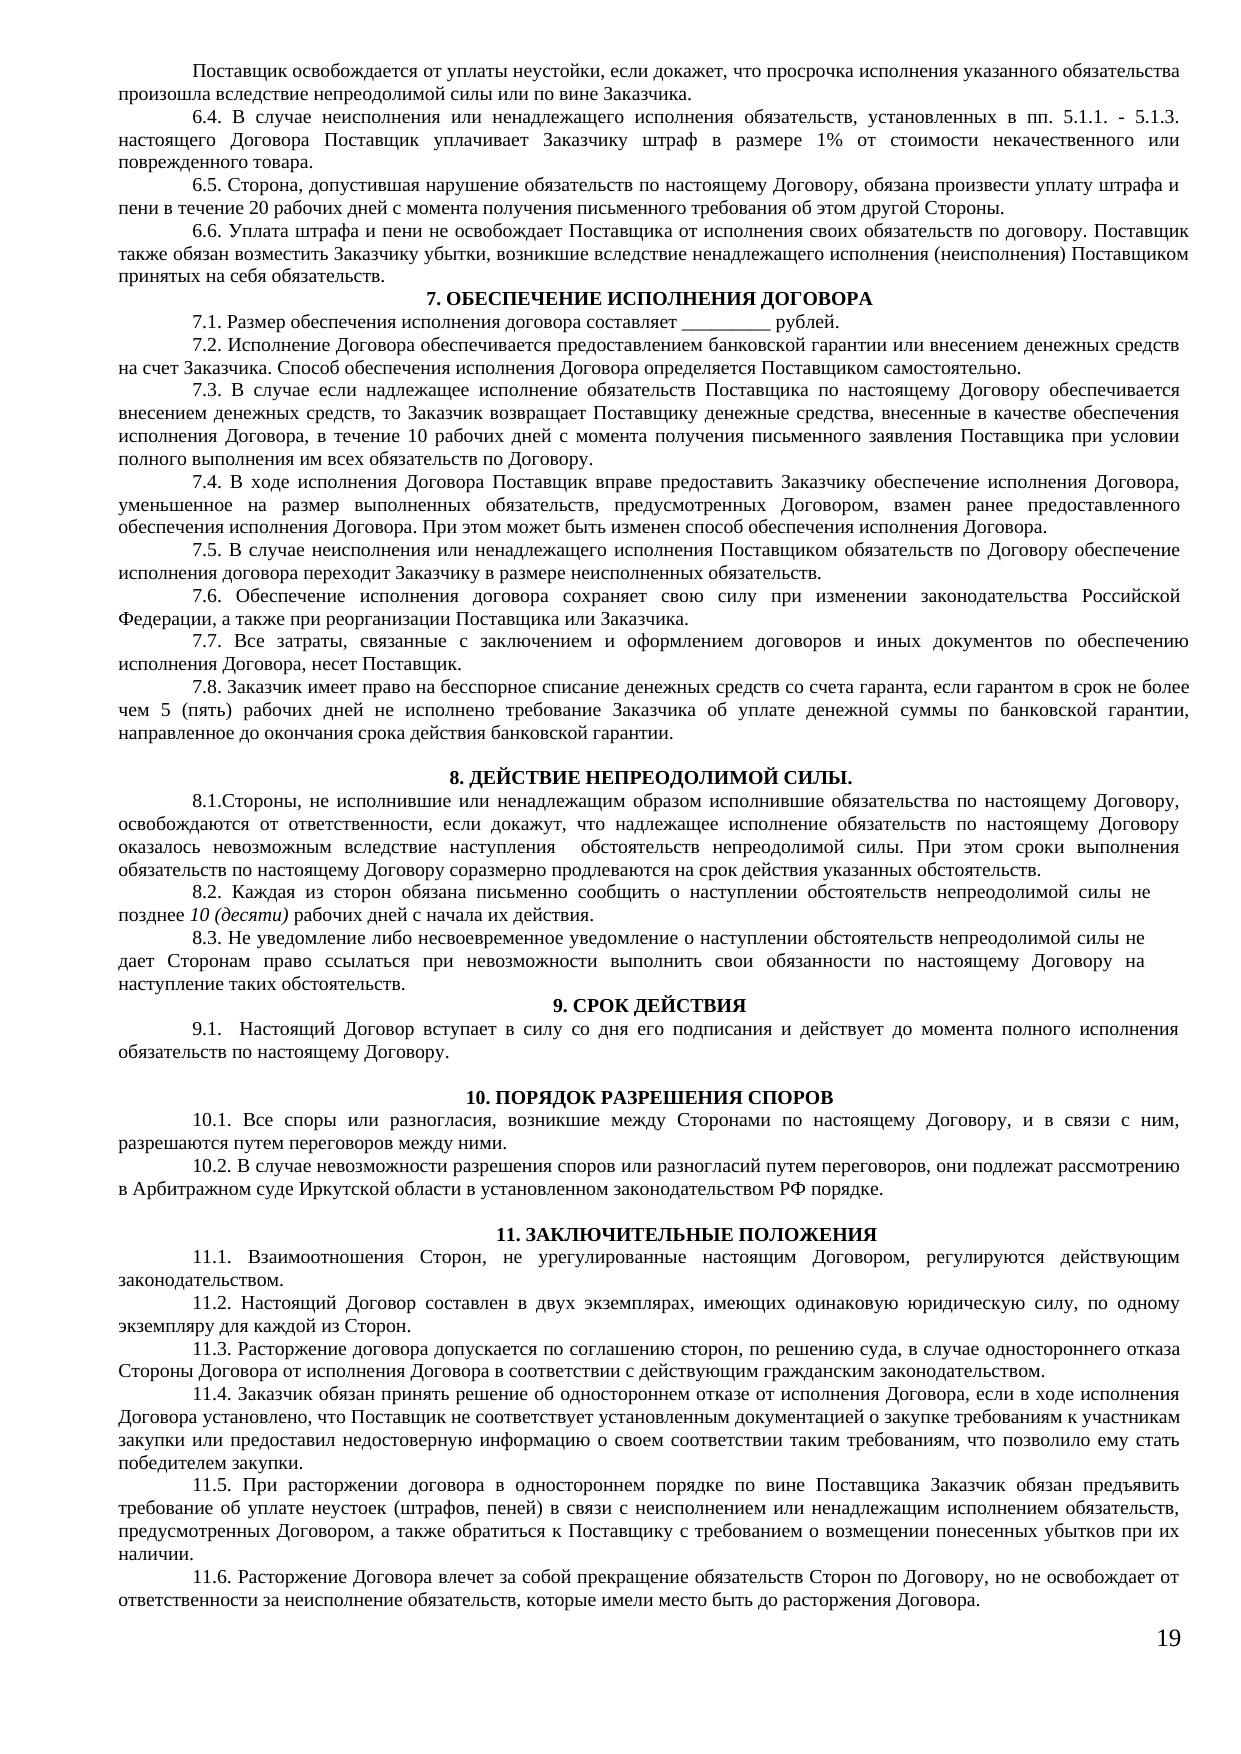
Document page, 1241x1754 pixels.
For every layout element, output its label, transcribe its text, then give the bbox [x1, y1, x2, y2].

text 10.1. Все споры или разногласия, возникшие между Сторонами по настоящему Договору, и в связи с ним, разрешаются путем переговоров между ними. [118, 1108, 1181, 1154]
text Поставщик освобождается от уплаты неустойки, если докажет, что просрочка исполнения указанного обязательства произошла вследствие непреодолимой силы или по вине Заказчика. [118, 59, 1181, 105]
text 7.7. Все затраты, связанные с заключением и оформлением договоров и иных документов по обеспечению исполнения Договора, несет Поставщик. [118, 629, 1191, 675]
text 10. ПОРЯДОК РАЗРЕШЕНИЯ СПОРОВ [118, 1086, 1181, 1108]
text 8.2. Каждая из сторон обязана письменно сообщить о наступлении обстоятельств непреодолимой силы не позднее 10 (десяти) рабочих дней с начала их действия. [118, 880, 1152, 926]
text 7.1. Размер обеспечения исполнения договора составляет _________ рублей. [118, 310, 1181, 333]
text 7.3. В случае если надлежащее исполнение обязательств Поставщика по настоящему Договору обеспечивается внесением денежных средств, то Заказчик возвращает Поставщику денежные средства, внесенные в качестве обеспечения исполнения Договора, в течение 10 рабочих дней с момента получения письменного заявления Поставщика при условии полного выполнения им всех обязательств по Договору. [118, 378, 1181, 470]
text 10.2. В случае невозможности разрешения споров или разногласий путем переговоров, они подлежат рассмотрению в Арбитражном суде Иркутской области в установленном законодательством РФ порядке. [118, 1154, 1181, 1200]
text 6.4. В случае неисполнения или ненадлежащего исполнения обязательств, установленных в пп. 5.1.1. - 5.1.3. настоящего Договора Поставщик уплачивает Заказчику штраф в размере 1% от стоимости некачественного или поврежденного товара. [118, 105, 1181, 173]
text 7.4. В ходе исполнения Договора Поставщик вправе предоставить Заказчику обеспечение исполнения Договора, уменьшенное на размер выполненных обязательств, предусмотренных Договором, взамен ранее предоставленного обеспечения исполнения Договора. При этом может быть изменен способ обеспечения исполнения Договора. [118, 470, 1181, 538]
text 11.6. Расторжение Договора влечет за собой прекращение обязательств Сторон по Договору, но не освобождает от ответственности за неисполнение обязательств, которые имели место быть до расторжения Договора. [118, 1565, 1181, 1610]
text 9. СРОК ДЕЙСТВИЯ [118, 994, 1181, 1017]
text 6.6. Уплата штрафа и пени не освобождает Поставщика от исполнения своих обязательств по договору. Поставщик также обязан возместить Заказчику убытки, возникшие вследствие ненадлежащего исполнения (неисполнения) Поставщиком принятых на себя обязательств. [118, 219, 1191, 287]
text 11.1. Взаимоотношения Сторон, не урегулированные настоящим Договором, регулируются действующим законодательством. [118, 1245, 1181, 1291]
text 7.5. В случае неисполнения или ненадлежащего исполнения Поставщиком обязательств по Договору обеспечение исполнения договора переходит Заказчику в размере неисполненных обязательств. [118, 538, 1181, 584]
text 11.5. При расторжении договора в одностороннем порядке по вине Поставщика Заказчик обязан предъявить требование об уплате неустоек (штрафов, пеней) в связи с неисполнением или ненадлежащим исполнением обязательств, предусмотренных Договором, а также обратиться к Поставщику с требованием о возмещении понесенных убытков при их наличии. [118, 1473, 1181, 1565]
text 11. ЗАКЛЮЧИТЕЛЬНЫЕ ПОЛОЖЕНИЯ [118, 1222, 1181, 1245]
text 8.3. Не уведомление либо несвоевременное уведомление о наступлении обстоятельств непреодолимой силы не дает Сторонам право ссылаться при невозможности выполнить свои обязанности по настоящему Договору на наступление таких обстоятельств. [118, 926, 1146, 994]
text 11.2. Настоящий Договор составлен в двух экземплярах, имеющих одинаковую юридическую силу, по одному экземпляру для каждой из Сторон. [118, 1291, 1181, 1337]
text 8.1.Стороны, не исполнившие или ненадлежащим образом исполнившие обязательства по настоящему Договору, освобождаются от ответственности, если докажут, что надлежащее исполнение обязательств по настоящему Договору оказалось невозможным вследствие наступления обстоятельств непреодолимой силы. При этом сроки выполнения обязательств по настоящему Договору соразмерно продлеваются на срок действия указанных обстоятельств. [118, 789, 1181, 880]
text 7.8. Заказчик имеет право на бесспорное списание денежных средств со счета гаранта, если гарантом в срок не более чем 5 (пять) рабочих дней не исполнено требование Заказчика об уплате денежной суммы по банковской гарантии, направленное до окончания срока действия банковской гарантии. [118, 675, 1191, 743]
text 8. ДЕЙСТВИЕ НЕПРЕОДОЛИМОЙ СИЛЫ. [156, 766, 1146, 789]
text 11.4. Заказчик обязан принять решение об одностороннем отказе от исполнения Договора, если в ходе исполнения Договора установлено, что Поставщик не соответствует установленным документацией о закупке требованиям к участникам закупки или предоставил недостоверную информацию о своем соответствии таким требованиям, что позволило ему стать победителем закупки. [118, 1382, 1181, 1473]
text 7.6. Обеспечение исполнения договора сохраняет свою силу при изменении законодательства Российской Федерации, а также при реорганизации Поставщика или Заказчика. [118, 584, 1181, 629]
text 6.5. Сторона, допустившая нарушение обязательств по настоящему Договору, обязана произвести уплату штрафа и пени в течение 20 рабочих дней с момента получения письменного требования об этом другой Стороны. [118, 173, 1181, 219]
text 7. ОБЕСПЕЧЕНИЕ ИСПОЛНЕНИЯ ДОГОВОРА [118, 287, 1181, 310]
text 9.1. Настоящий Договор вступает в силу со дня его подписания и действует до момента полного исполнения обязательств по настоящему Договору. [118, 1017, 1181, 1063]
text 7.2. Исполнение Договора обеспечивается предоставлением банковской гарантии или внесением денежных средств на счет Заказчика. Способ обеспечения исполнения Договора определяется Поставщиком самостоятельно. [118, 333, 1181, 378]
text 11.3. Расторжение договора допускается по соглашению сторон, по решению суда, в случае одностороннего отказа Стороны Договора от исполнения Договора в соответствии с действующим гражданским законодательством. [118, 1337, 1181, 1382]
